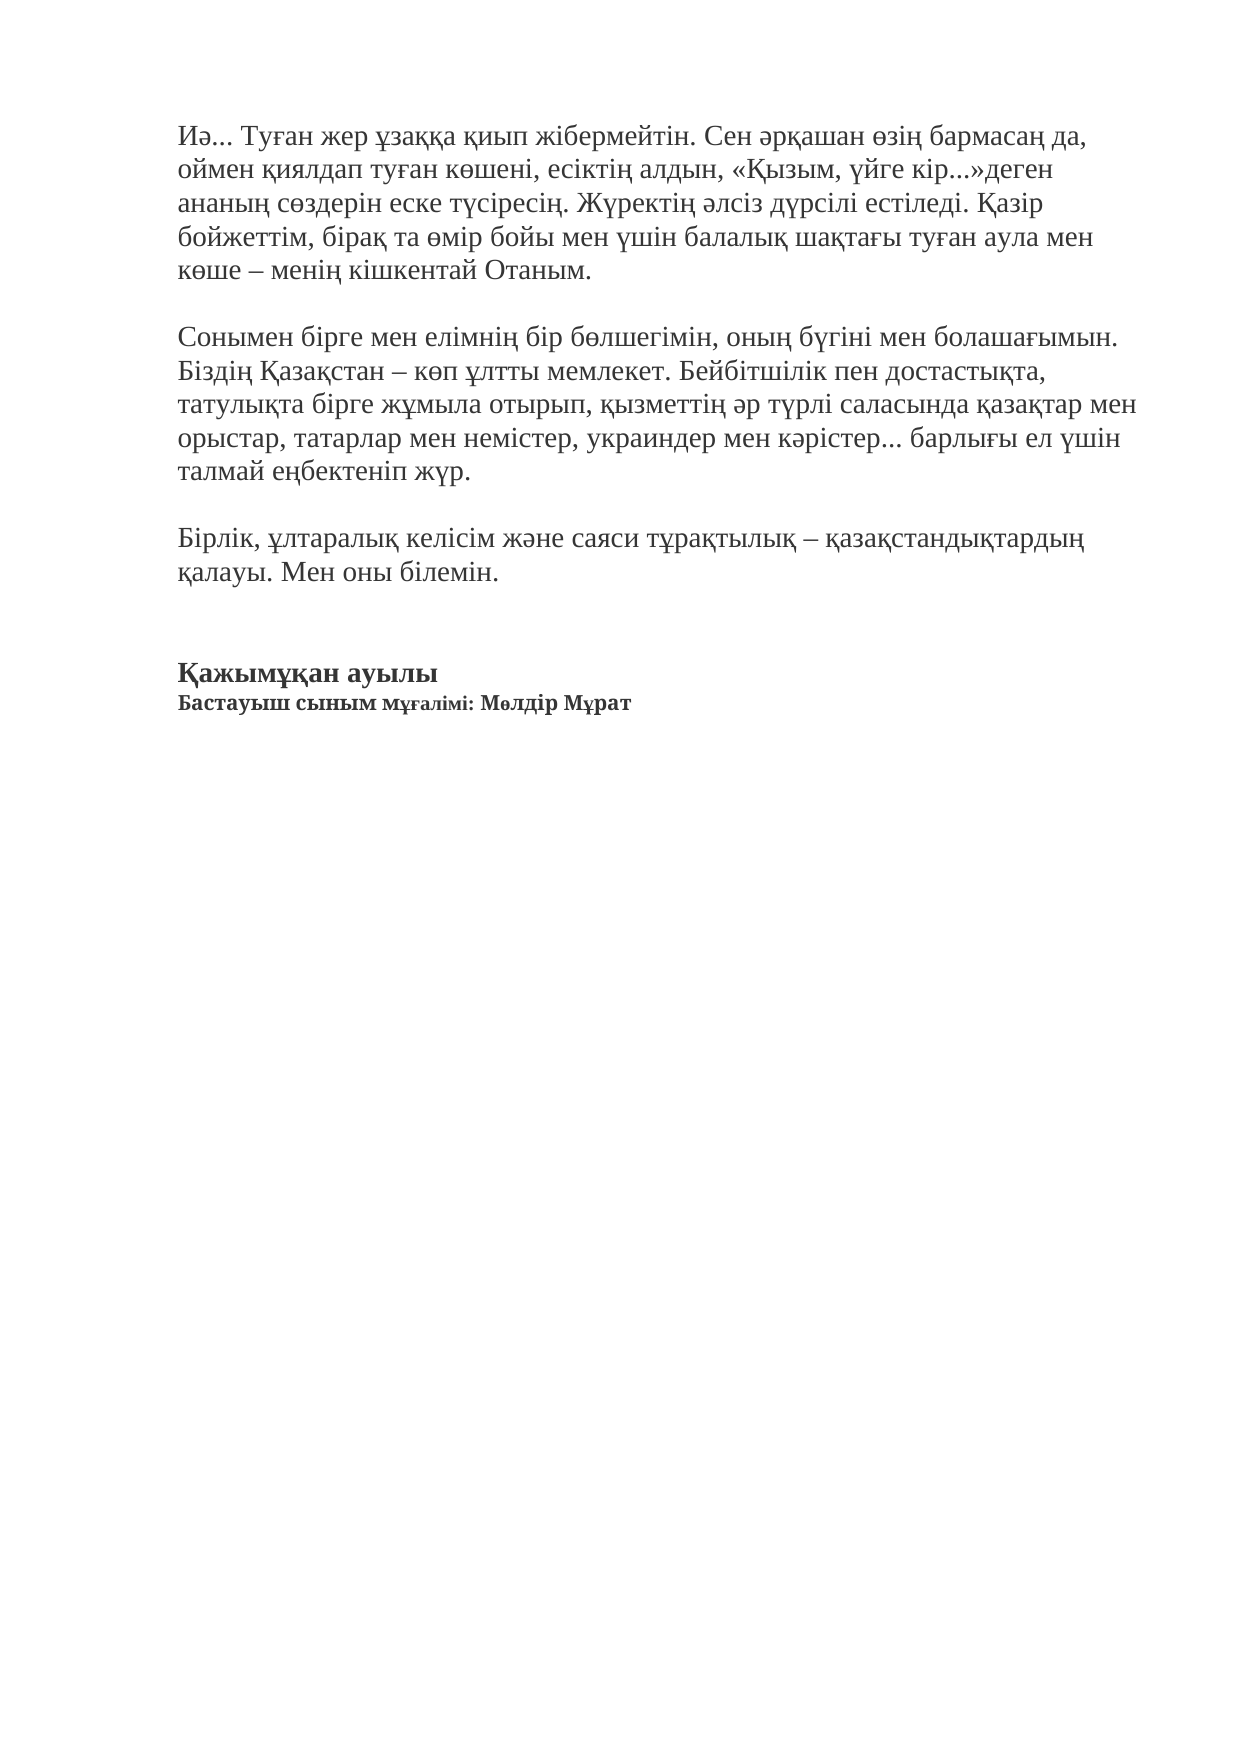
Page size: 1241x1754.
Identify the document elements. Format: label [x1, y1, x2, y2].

text [177, 118, 1152, 717]
